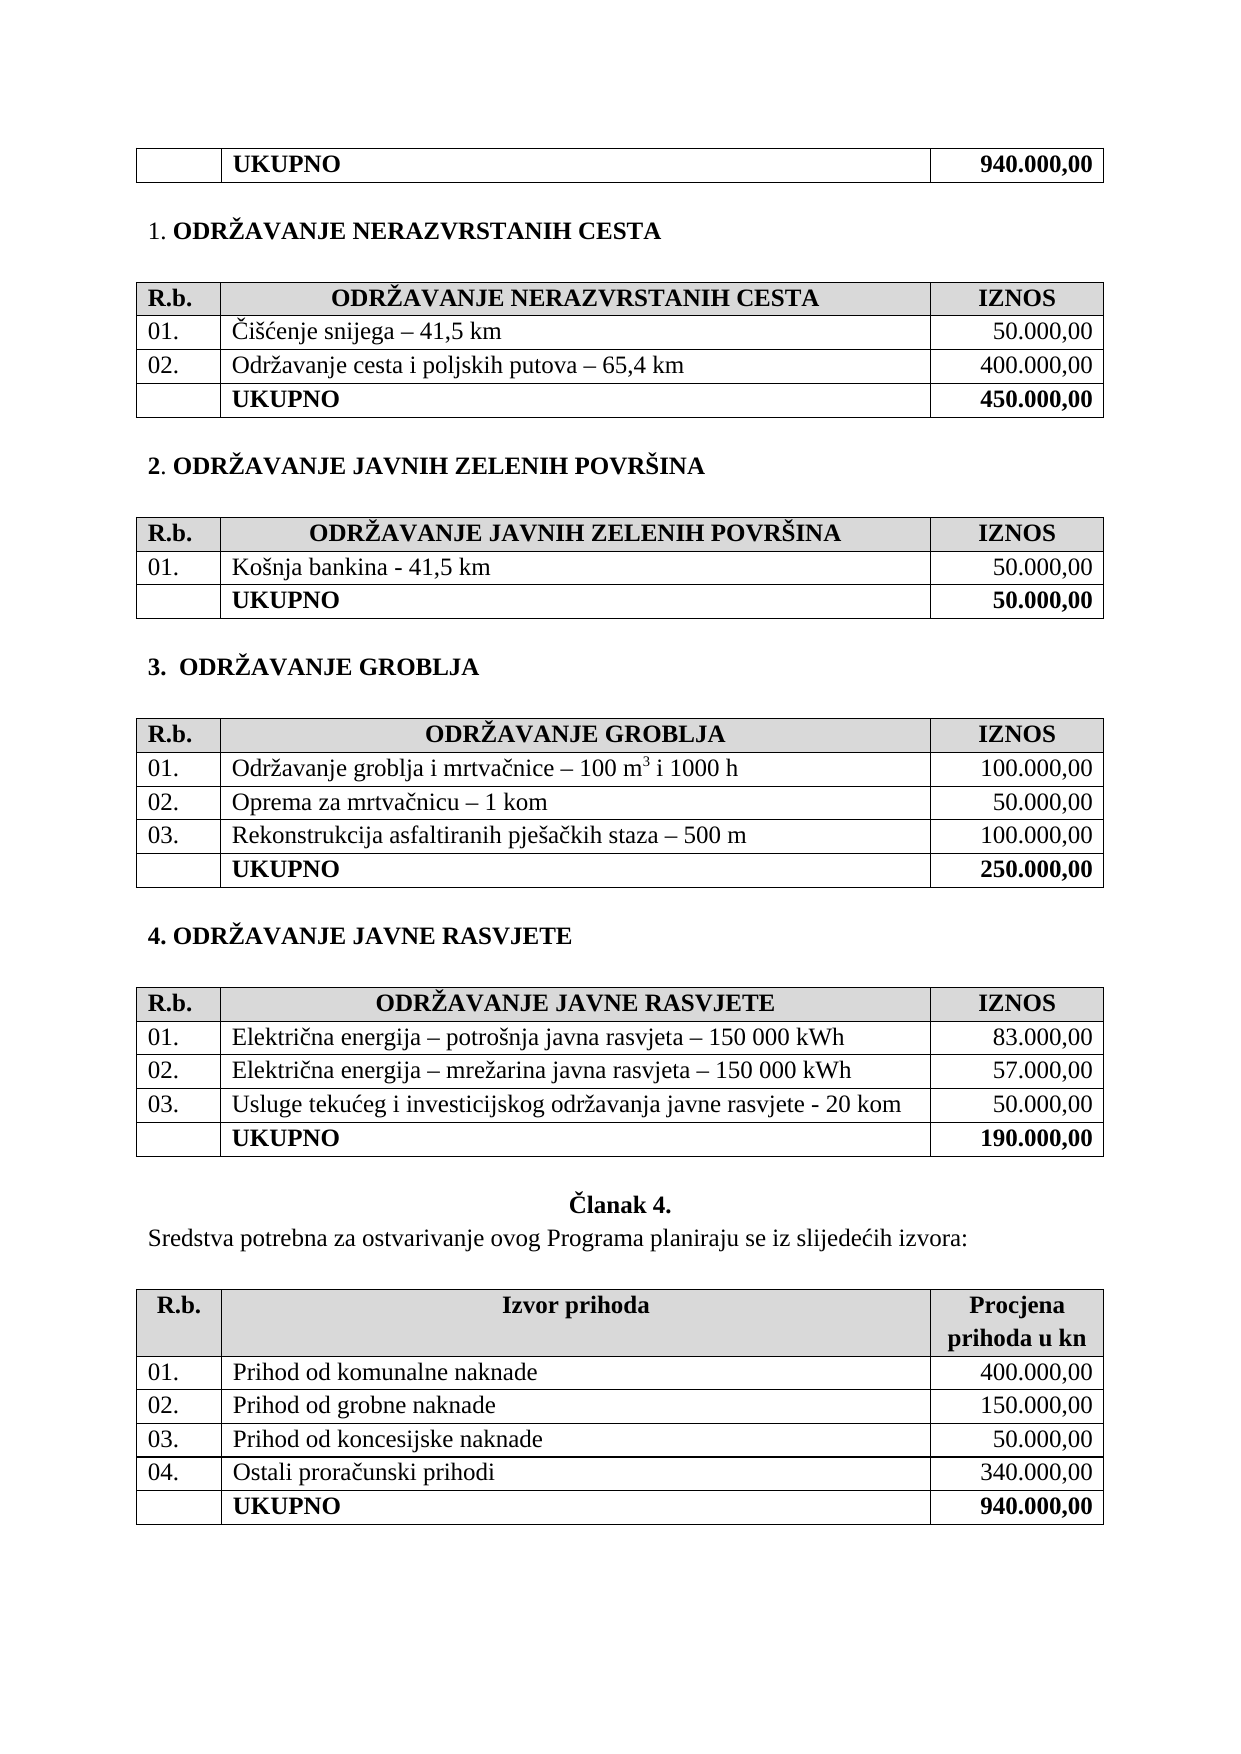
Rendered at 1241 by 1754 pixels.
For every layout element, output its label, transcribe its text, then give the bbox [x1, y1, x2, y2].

table_cell 340.000,00 [931, 1458, 1103, 1490]
table_header IZNOS [931, 719, 1103, 752]
table_cell Održavanje groblja i mrtvačnice – 100 m3 i 1000 h [221, 753, 930, 786]
table_cell 450.000,00 [931, 384, 1103, 417]
table_header Procjena prihoda u kn [931, 1290, 1103, 1356]
text Članak 4. [148, 1190, 1093, 1218]
table_cell UKUPNO [222, 149, 930, 182]
table_cell UKUPNO [221, 1123, 930, 1156]
table_header IZNOS [931, 988, 1103, 1021]
table_header ODRŽAVANJE GROBLJA [221, 719, 930, 752]
table_cell 01. [137, 552, 220, 584]
table_cell 400.000,00 [931, 350, 1103, 383]
table_cell 250.000,00 [931, 854, 1103, 887]
table_cell 50.000,00 [931, 316, 1103, 349]
table_header R.b. [137, 719, 220, 752]
table_cell 940.000,00 [931, 1491, 1103, 1524]
table_cell Prihod od grobne naknade [222, 1390, 930, 1423]
table_cell 50.000,00 [931, 1089, 1103, 1122]
table_header R.b. [137, 988, 220, 1021]
table_header R.b. [137, 518, 220, 551]
table_cell Električna energija – potrošnja javna rasvjeta – 150 000 kWh [221, 1022, 930, 1054]
table_cell [137, 1123, 220, 1156]
table_cell 50.000,00 [931, 552, 1103, 584]
table_cell UKUPNO [221, 384, 930, 417]
table_cell [137, 1491, 221, 1524]
table_header Izvor prihoda [222, 1290, 930, 1356]
table_cell 50.000,00 [931, 585, 1103, 618]
table_cell 02. [137, 787, 220, 819]
table_cell [137, 384, 220, 417]
table_cell 01. [137, 316, 220, 349]
table_cell 83.000,00 [931, 1022, 1103, 1054]
table_cell Oprema za mrtvačnicu – 1 kom [221, 787, 930, 819]
text 4. ODRŽAVANJE JAVNE RASVJETE [148, 921, 1093, 950]
table_cell Održavanje cesta i poljskih putova – 65,4 km [221, 350, 930, 383]
text 2. ODRŽAVANJE JAVNIH ZELENIH POVRŠINA [148, 451, 1093, 479]
table_cell Usluge tekućeg i investicijskog održavanja javne rasvjete - 20 kom [221, 1089, 930, 1122]
table_cell UKUPNO [221, 585, 930, 618]
table_cell 02. [137, 1055, 220, 1088]
table_cell 400.000,00 [931, 1357, 1103, 1389]
table_cell [137, 585, 220, 618]
table_header R.b. [137, 283, 220, 315]
table_cell 940.000,00 [931, 149, 1103, 182]
table_cell 03. [137, 1424, 221, 1456]
table_cell 04. [137, 1458, 221, 1490]
table_cell Čišćenje snijega – 41,5 km [221, 316, 930, 349]
table_cell 02. [137, 350, 220, 383]
table_cell 01. [137, 753, 220, 786]
table_cell UKUPNO [222, 1491, 930, 1524]
table_header ODRŽAVANJE JAVNE RASVJETE [221, 988, 930, 1021]
table_cell Rekonstrukcija asfaltiranih pješačkih staza – 500 m [221, 820, 930, 853]
table_cell 50.000,00 [931, 787, 1103, 819]
table_header ODRŽAVANJE NERAZVRSTANIH CESTA [221, 283, 930, 315]
table_cell 01. [137, 1357, 221, 1389]
text Sredstva potrebna za ostvarivanje ovog Programa planiraju se iz slijedećih izvora: [148, 1223, 1093, 1252]
table_cell Prihod od komunalne naknade [222, 1357, 930, 1389]
table_cell Košnja bankina - 41,5 km [221, 552, 930, 584]
table_cell 03. [137, 1089, 220, 1122]
table_cell 57.000,00 [931, 1055, 1103, 1088]
table_cell 01. [137, 1022, 220, 1054]
table_cell 150.000,00 [931, 1390, 1103, 1423]
table_cell 100.000,00 [931, 753, 1103, 786]
table_cell UKUPNO [221, 854, 930, 887]
table_cell 02. [137, 1390, 221, 1423]
table_cell [137, 149, 221, 182]
table_cell 50.000,00 [931, 1424, 1103, 1456]
table_header R.b. [137, 1290, 221, 1356]
table_cell 190.000,00 [931, 1123, 1103, 1156]
text 3. ODRŽAVANJE GROBLJA [148, 652, 1093, 681]
table_cell Ostali proračunski prihodi [222, 1458, 930, 1490]
table_cell Prihod od koncesijske naknade [222, 1424, 930, 1456]
text 1. ODRŽAVANJE NERAZVRSTANIH CESTA [148, 216, 1093, 244]
table_header ODRŽAVANJE JAVNIH ZELENIH POVRŠINA [221, 518, 930, 551]
table_cell Električna energija – mrežarina javna rasvjeta – 150 000 kWh [221, 1055, 930, 1088]
table_cell 03. [137, 820, 220, 853]
table_cell [137, 854, 220, 887]
table_header IZNOS [931, 283, 1103, 315]
table_cell 100.000,00 [931, 820, 1103, 853]
table_header IZNOS [931, 518, 1103, 551]
